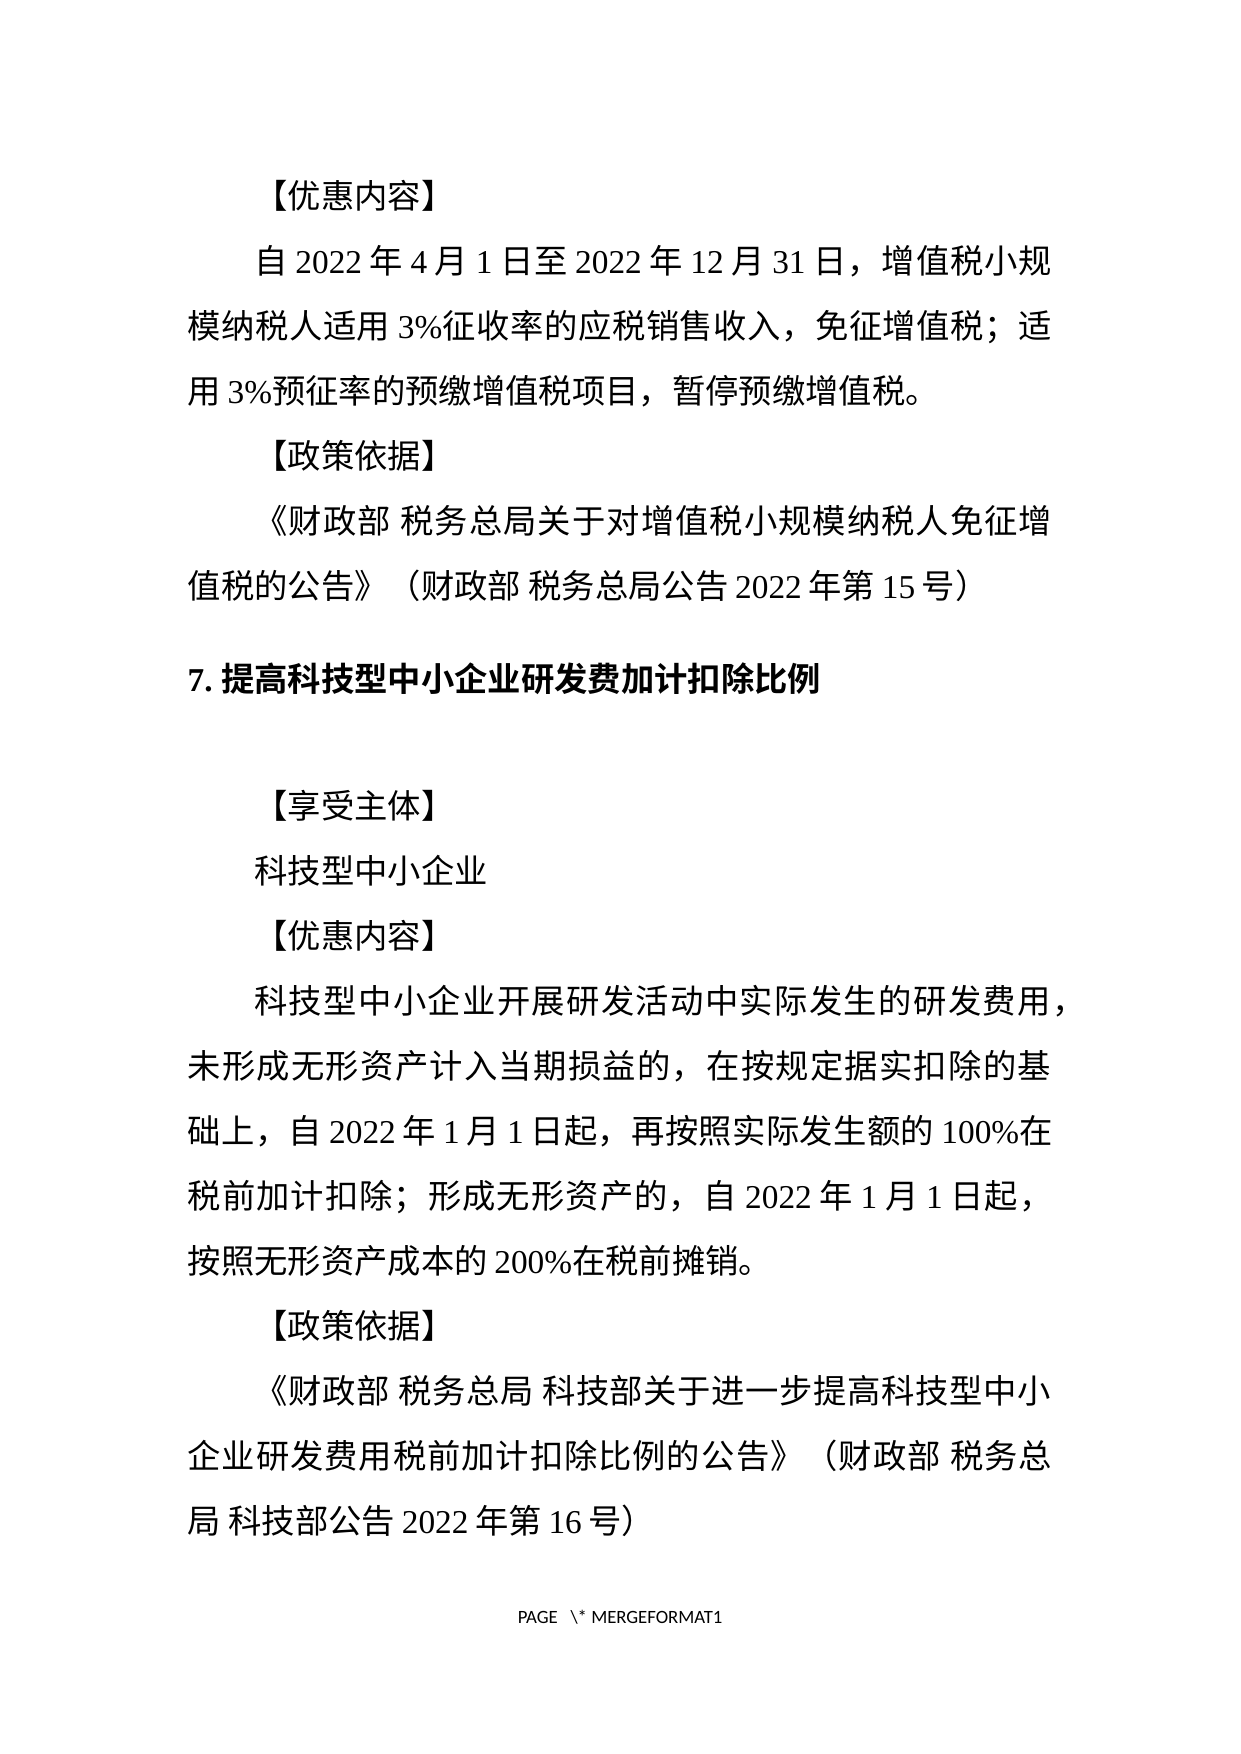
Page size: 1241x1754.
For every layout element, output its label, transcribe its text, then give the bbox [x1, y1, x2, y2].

text 自2022年4月1日至2022年12月31日，增值税小规模纳税人适用3%征收率的应税销售收入，免征增值税；适用3%预征率的预缴增值税项目，暂停预缴增值税。 [187, 227, 1053, 422]
text 【优惠内容】 [187, 901, 1053, 966]
text 科技型中小企业开展研发活动中实际发生的研发费用，未形成无形资产计入当期损益的，在按规定据实扣除的基础上，自2022年1月1日起，再按照实际发生额的100%在税前加计扣除；形成无形资产的，自2022年1月1日起，按照无形资产成本的200%在税前摊销。 [187, 966, 1053, 1291]
text 【政策依据】 [187, 1291, 1053, 1356]
subtitle 7. 提高科技型中小企业研发费加计扣除比例 [187, 644, 1053, 709]
text 【优惠内容】 [187, 162, 1053, 227]
text 《财政部 税务总局 科技部关于进一步提高科技型中小企业研发费用税前加计扣除比例的公告》（财政部 税务总局 科技部公告2022年第16号） [187, 1356, 1053, 1551]
text 【享受主体】 [187, 771, 1053, 836]
text 科技型中小企业 [187, 836, 1053, 901]
text 【政策依据】 [187, 422, 1053, 487]
text 《财政部 税务总局关于对增值税小规模纳税人免征增值税的公告》（财政部 税务总局公告2022年第15号） [187, 487, 1053, 617]
